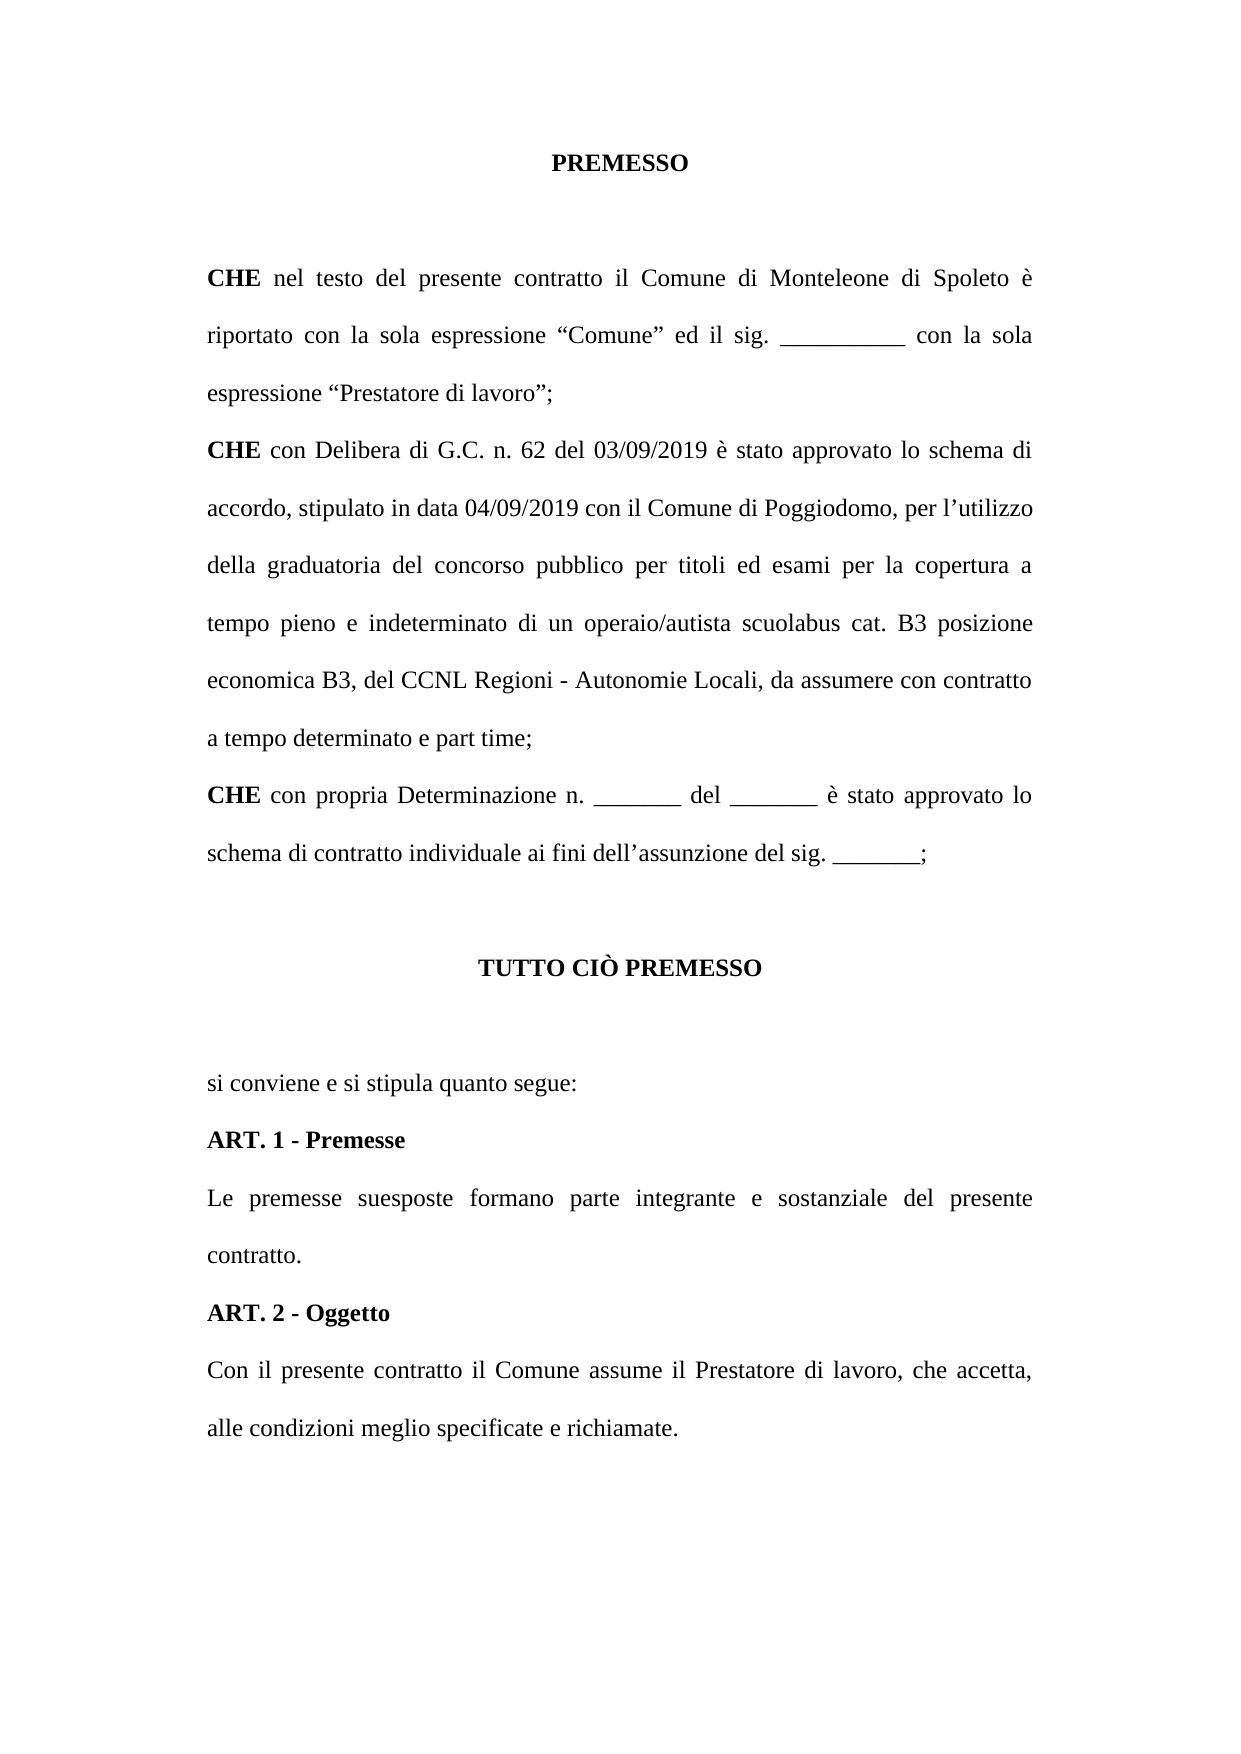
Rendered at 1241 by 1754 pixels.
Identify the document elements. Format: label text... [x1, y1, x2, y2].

text TUTTO CIÒ PREMESSO [207, 953, 1033, 981]
text ART. 1 - Premesse [207, 1125, 1033, 1154]
text si conviene e si stipula quanto segue: [207, 1068, 1033, 1096]
text Con il presente contratto il Comune assume il Prestatore di lavoro, che accetta, alle condizioni meglio specificate e richiamate. [207, 1355, 1033, 1441]
title CHE nel testo del presente contratto il Comune di Monteleone di Spoleto è riportato con la sola espressione “Comune” ed il sig. __________ con la sola espressione “Prestatore di lavoro”; [207, 263, 1033, 406]
text ART. 2 - Oggetto [207, 1298, 1033, 1326]
subtitle CHE con propria Determinazione n. _______ del _______ è stato approvato lo schema di contratto individuale ai fini dell’assunzione del sig. _______; [207, 780, 1034, 866]
title CHE con Delibera di G.C. n. 62 del 03/09/2019 è stato approvato lo schema di accordo, stipulato in data 04/09/2019 con il Comune di Poggiodomo, per l’utilizzo della graduatoria del concorso pubblico per titoli ed esami per la copertura a tempo pieno e indeterminato di un operaio/autista scuolabus cat. B3 posizione economica B3, del CCNL Regioni - Autonomie Locali, da assumere con contratto a tempo determinato e part time; [207, 435, 1033, 751]
title PREMESSO [207, 148, 1033, 176]
text Le premesse suesposte formano parte integrante e sostanziale del presente contratto. [207, 1183, 1033, 1269]
